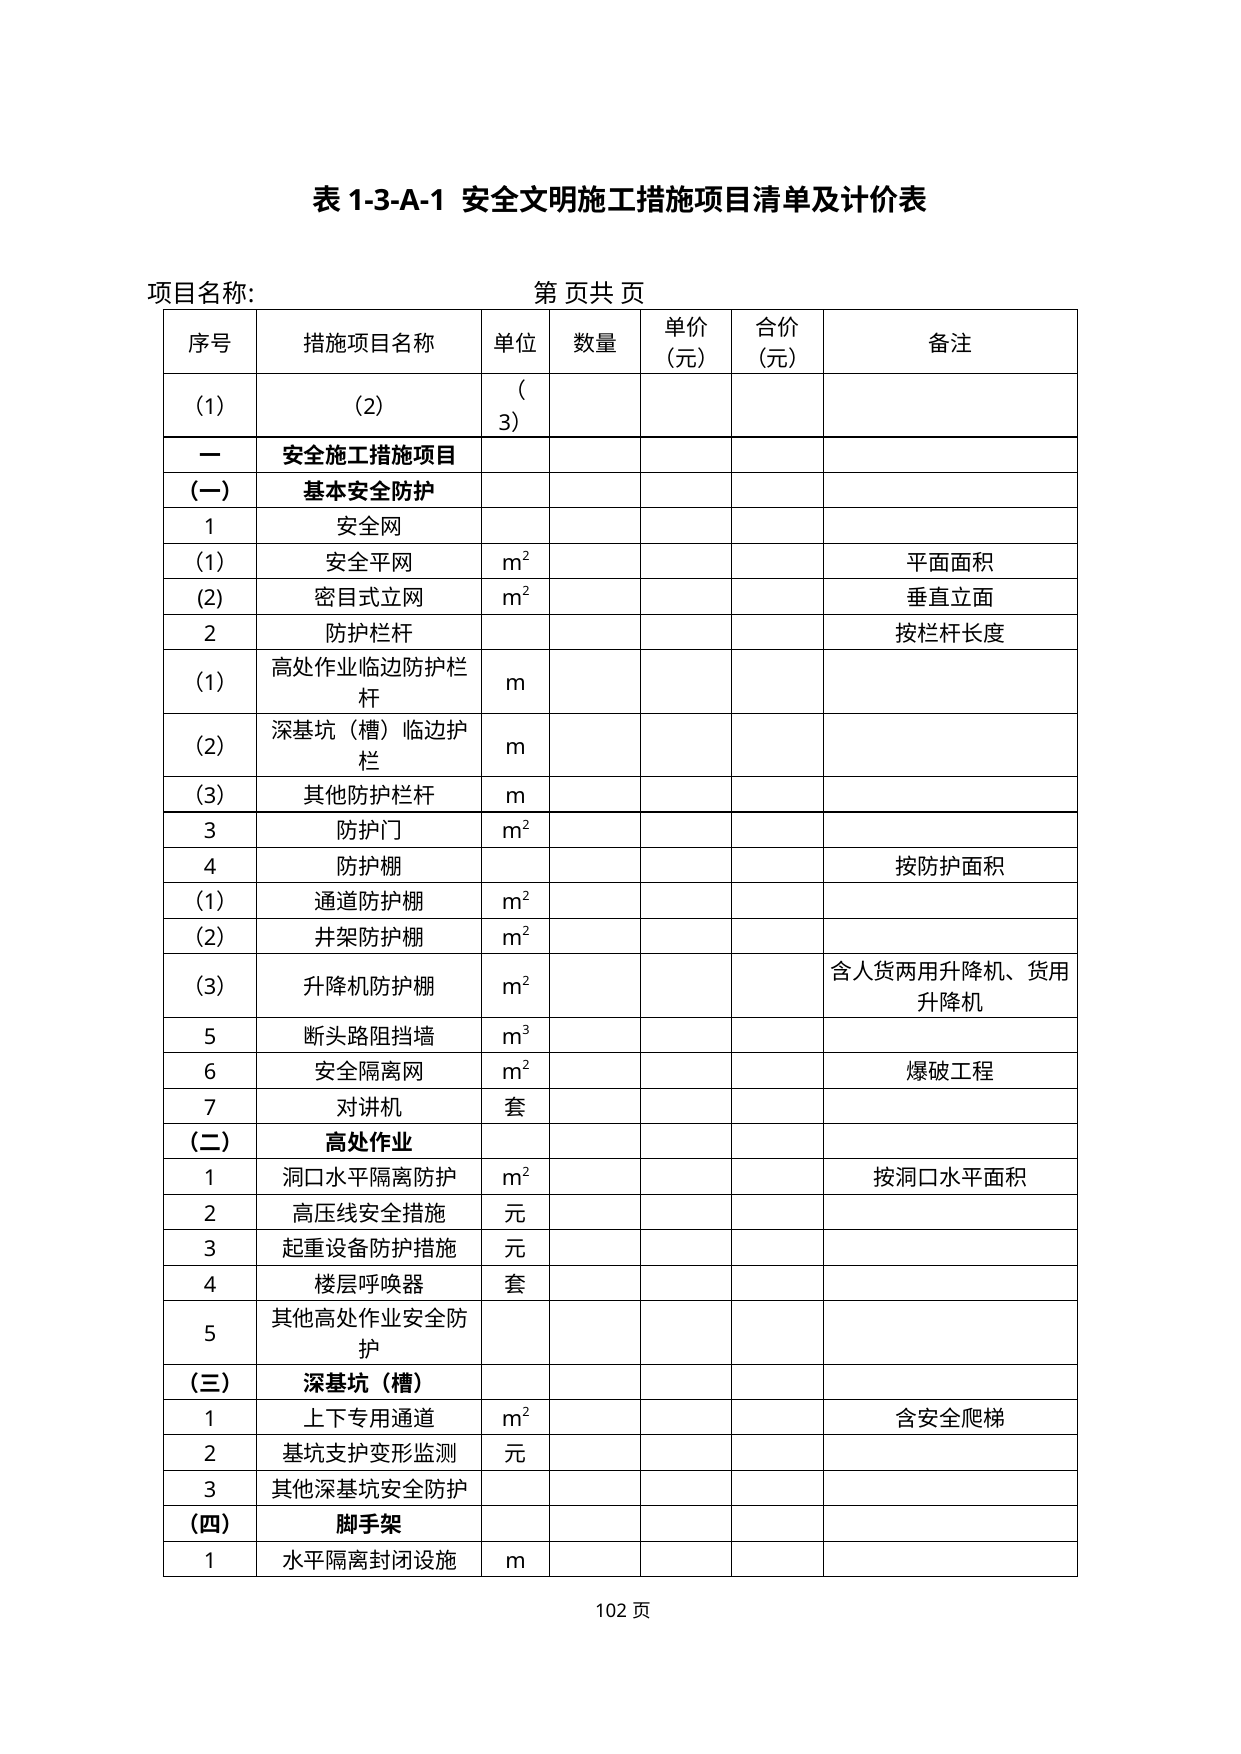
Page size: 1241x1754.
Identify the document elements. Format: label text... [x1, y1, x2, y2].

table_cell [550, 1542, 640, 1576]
table_cell [550, 508, 640, 543]
table_cell [550, 1018, 640, 1052]
table_cell 1 [164, 1159, 256, 1194]
table_cell [641, 1195, 731, 1229]
table_cell [732, 848, 823, 882]
table_cell 防护门 [257, 813, 481, 847]
table_cell [550, 438, 640, 472]
table_cell [641, 1089, 731, 1123]
table_cell 6 [164, 1053, 256, 1087]
table_cell 4 [164, 848, 256, 882]
table_cell 5 [164, 1018, 256, 1052]
table_cell 7 [164, 1089, 256, 1123]
table_cell [641, 919, 731, 953]
table_cell （1） [164, 883, 256, 918]
table_cell （2） [257, 374, 481, 436]
table_cell [641, 954, 731, 1017]
table_cell [482, 848, 549, 882]
table_cell [641, 883, 731, 918]
table_cell [482, 438, 549, 472]
table_cell 通道防护棚 [257, 883, 481, 918]
table_cell [732, 1124, 823, 1158]
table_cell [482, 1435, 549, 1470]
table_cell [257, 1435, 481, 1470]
table_cell （2） [164, 919, 256, 953]
table_cell 一 [164, 438, 256, 472]
table_cell [641, 438, 731, 472]
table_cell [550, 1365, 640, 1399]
table_cell （二） [164, 1124, 256, 1158]
table_cell [482, 473, 549, 507]
table_header 序号 [164, 310, 256, 373]
table_cell [550, 954, 640, 1017]
table_cell [550, 883, 640, 918]
table_cell [732, 883, 823, 918]
table_cell [732, 777, 823, 811]
table_cell （一） [164, 473, 256, 507]
table_cell 高处作业临边防护栏杆 [257, 650, 481, 712]
table_cell [732, 919, 823, 953]
table_cell 按防护面积 [824, 848, 1077, 882]
table_cell （2） [164, 714, 256, 776]
table_cell 按洞口水平面积 [824, 1159, 1077, 1194]
table_cell [732, 1195, 823, 1229]
table_cell m2 [482, 544, 549, 578]
table_cell 套 [482, 1089, 549, 1123]
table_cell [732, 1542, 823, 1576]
table_cell 4 [164, 1266, 256, 1300]
table_cell [550, 579, 640, 613]
table_cell [732, 954, 823, 1017]
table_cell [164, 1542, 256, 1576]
table_cell （1） [164, 544, 256, 578]
table_cell 3 [164, 813, 256, 847]
table_cell m2 [482, 1053, 549, 1087]
table_cell [732, 615, 823, 649]
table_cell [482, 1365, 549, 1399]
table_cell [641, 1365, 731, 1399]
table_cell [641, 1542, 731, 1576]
table_cell [641, 615, 731, 649]
table_cell [641, 777, 731, 811]
table_cell m [482, 714, 549, 776]
table_header 措施项目名称 [257, 310, 481, 373]
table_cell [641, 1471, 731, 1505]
table_cell 安全平网 [257, 544, 481, 578]
table_cell 井架防护棚 [257, 919, 481, 953]
table_cell [732, 813, 823, 847]
table_cell [550, 1053, 640, 1087]
table_cell [732, 1089, 823, 1123]
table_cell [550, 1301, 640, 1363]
table_cell 防护栏杆 [257, 615, 481, 649]
table_header 单价（元） [641, 310, 731, 373]
table_cell 元 [482, 1230, 549, 1264]
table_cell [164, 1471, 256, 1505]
table_cell [550, 813, 640, 847]
table_cell [641, 544, 731, 578]
table_cell [824, 714, 1077, 776]
table_cell m2 [482, 919, 549, 953]
table_cell m2 [482, 813, 549, 847]
table_cell 对讲机 [257, 1089, 481, 1123]
table_cell m [482, 777, 549, 811]
table_cell [550, 919, 640, 953]
table_cell （1） [164, 374, 256, 436]
table_cell 起重设备防护措施 [257, 1230, 481, 1264]
table_cell (2) [164, 579, 256, 613]
table_cell 楼层呼唤器 [257, 1266, 481, 1300]
table_header 单位 [482, 310, 549, 373]
table_cell [641, 1159, 731, 1194]
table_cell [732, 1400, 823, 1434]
text 表1-3-A-1 安全文明施工措施项目清单及计价表 [148, 177, 1093, 219]
table_cell [550, 777, 640, 811]
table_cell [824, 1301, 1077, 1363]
table_cell 套 [482, 1266, 549, 1300]
table_cell [824, 1018, 1077, 1052]
table_cell [550, 650, 640, 712]
table_cell 安全隔离网 [257, 1053, 481, 1087]
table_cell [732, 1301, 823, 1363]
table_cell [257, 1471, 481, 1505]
table_cell [824, 508, 1077, 543]
table_cell [641, 1018, 731, 1052]
table_cell （3） [164, 954, 256, 1017]
table_cell [732, 1230, 823, 1264]
table_cell [824, 473, 1077, 507]
table_cell （3） [164, 777, 256, 811]
table_cell [732, 1159, 823, 1194]
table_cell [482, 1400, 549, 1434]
table_cell [550, 1089, 640, 1123]
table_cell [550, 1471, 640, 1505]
table_cell [824, 1230, 1077, 1264]
table_cell m2 [482, 1159, 549, 1194]
table_cell 含人货两用升降机、货用 升降机 [824, 954, 1077, 1017]
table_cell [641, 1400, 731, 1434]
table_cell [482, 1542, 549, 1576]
table_cell [824, 919, 1077, 953]
table_cell 防护棚 [257, 848, 481, 882]
table_cell [641, 714, 731, 776]
table_cell 高压线安全措施 [257, 1195, 481, 1229]
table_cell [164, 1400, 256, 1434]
table_cell 垂直立面 [824, 579, 1077, 613]
table_cell [641, 813, 731, 847]
table_cell [732, 650, 823, 712]
table_cell 安全网 [257, 508, 481, 543]
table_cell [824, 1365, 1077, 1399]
table_cell （3） [482, 374, 549, 436]
table_cell [824, 1266, 1077, 1300]
table_cell [824, 1195, 1077, 1229]
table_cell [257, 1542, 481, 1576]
table_cell 2 [164, 1195, 256, 1229]
table_cell 元 [482, 1195, 549, 1229]
table_cell [641, 848, 731, 882]
table_cell [732, 473, 823, 507]
table_cell [732, 508, 823, 543]
table_cell 1 [164, 508, 256, 543]
table_cell [641, 1053, 731, 1087]
table_cell [550, 1230, 640, 1264]
table_cell [824, 374, 1077, 436]
table_cell m2 [482, 579, 549, 613]
table_cell 爆破工程 [824, 1053, 1077, 1087]
table_cell [824, 438, 1077, 472]
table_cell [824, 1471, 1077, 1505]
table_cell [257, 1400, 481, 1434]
table_cell [824, 813, 1077, 847]
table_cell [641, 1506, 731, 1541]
table_header 备注 [824, 310, 1077, 373]
table_cell [550, 714, 640, 776]
table_cell [550, 473, 640, 507]
table_cell m3 [482, 1018, 549, 1052]
table_cell 3 [164, 1230, 256, 1264]
table_cell [641, 650, 731, 712]
table_cell [732, 544, 823, 578]
table_cell [824, 1124, 1077, 1158]
table_cell m2 [482, 883, 549, 918]
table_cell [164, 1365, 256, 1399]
table_cell 基本安全防护 [257, 473, 481, 507]
table_cell [641, 1124, 731, 1158]
table_cell 断头路阻挡墙 [257, 1018, 481, 1052]
table_cell [732, 1018, 823, 1052]
table_cell 高处作业 [257, 1124, 481, 1158]
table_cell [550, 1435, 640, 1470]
table_cell [824, 777, 1077, 811]
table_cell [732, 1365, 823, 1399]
table_cell [732, 714, 823, 776]
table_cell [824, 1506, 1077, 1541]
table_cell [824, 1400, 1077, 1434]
table_cell [482, 1124, 549, 1158]
table_cell 其他高处作业安全防护 [257, 1301, 481, 1363]
table_cell [550, 1195, 640, 1229]
table_cell [824, 883, 1077, 918]
table_header 合价（元） [732, 310, 823, 373]
table_cell [641, 1230, 731, 1264]
table_cell [482, 615, 549, 649]
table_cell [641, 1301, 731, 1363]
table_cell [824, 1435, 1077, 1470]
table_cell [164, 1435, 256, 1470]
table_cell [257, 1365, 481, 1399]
table_cell [641, 473, 731, 507]
table_cell 升降机防护棚 [257, 954, 481, 1017]
table_cell [482, 508, 549, 543]
table_cell 按栏杆长度 [824, 615, 1077, 649]
table_cell 密目式立网 [257, 579, 481, 613]
table_cell 深基坑（槽）临边护栏 [257, 714, 481, 776]
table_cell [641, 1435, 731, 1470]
table_cell [550, 615, 640, 649]
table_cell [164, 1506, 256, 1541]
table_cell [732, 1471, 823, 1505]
table_cell [550, 1266, 640, 1300]
table_cell [732, 1266, 823, 1300]
table_header 数量 [550, 310, 640, 373]
table_cell （1） [164, 650, 256, 712]
table_cell [732, 579, 823, 613]
table_cell m [482, 650, 549, 712]
table_cell [641, 579, 731, 613]
table_cell [732, 438, 823, 472]
table_cell 平面面积 [824, 544, 1077, 578]
table_cell [550, 374, 640, 436]
table_cell [732, 374, 823, 436]
table_cell [824, 650, 1077, 712]
table_cell [550, 1124, 640, 1158]
text 项目名称: 第 页共 页 [148, 273, 1093, 309]
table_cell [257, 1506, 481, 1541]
table_cell [641, 1266, 731, 1300]
table_cell [550, 848, 640, 882]
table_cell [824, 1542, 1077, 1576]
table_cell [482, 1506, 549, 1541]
table_cell [824, 1089, 1077, 1123]
table_cell [482, 1301, 549, 1363]
table_cell 洞口水平隔离防护 [257, 1159, 481, 1194]
table_cell [550, 1159, 640, 1194]
table_cell 2 [164, 615, 256, 649]
table_cell 5 [164, 1301, 256, 1363]
table_cell [550, 544, 640, 578]
table_cell [641, 374, 731, 436]
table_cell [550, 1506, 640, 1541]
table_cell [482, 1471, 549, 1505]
table_cell m2 [482, 954, 549, 1017]
table_cell 其他防护栏杆 [257, 777, 481, 811]
table_cell [641, 508, 731, 543]
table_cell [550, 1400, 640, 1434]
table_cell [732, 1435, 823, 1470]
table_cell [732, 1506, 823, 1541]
table_cell 安全施工措施项目 [257, 438, 481, 472]
table_cell [732, 1053, 823, 1087]
